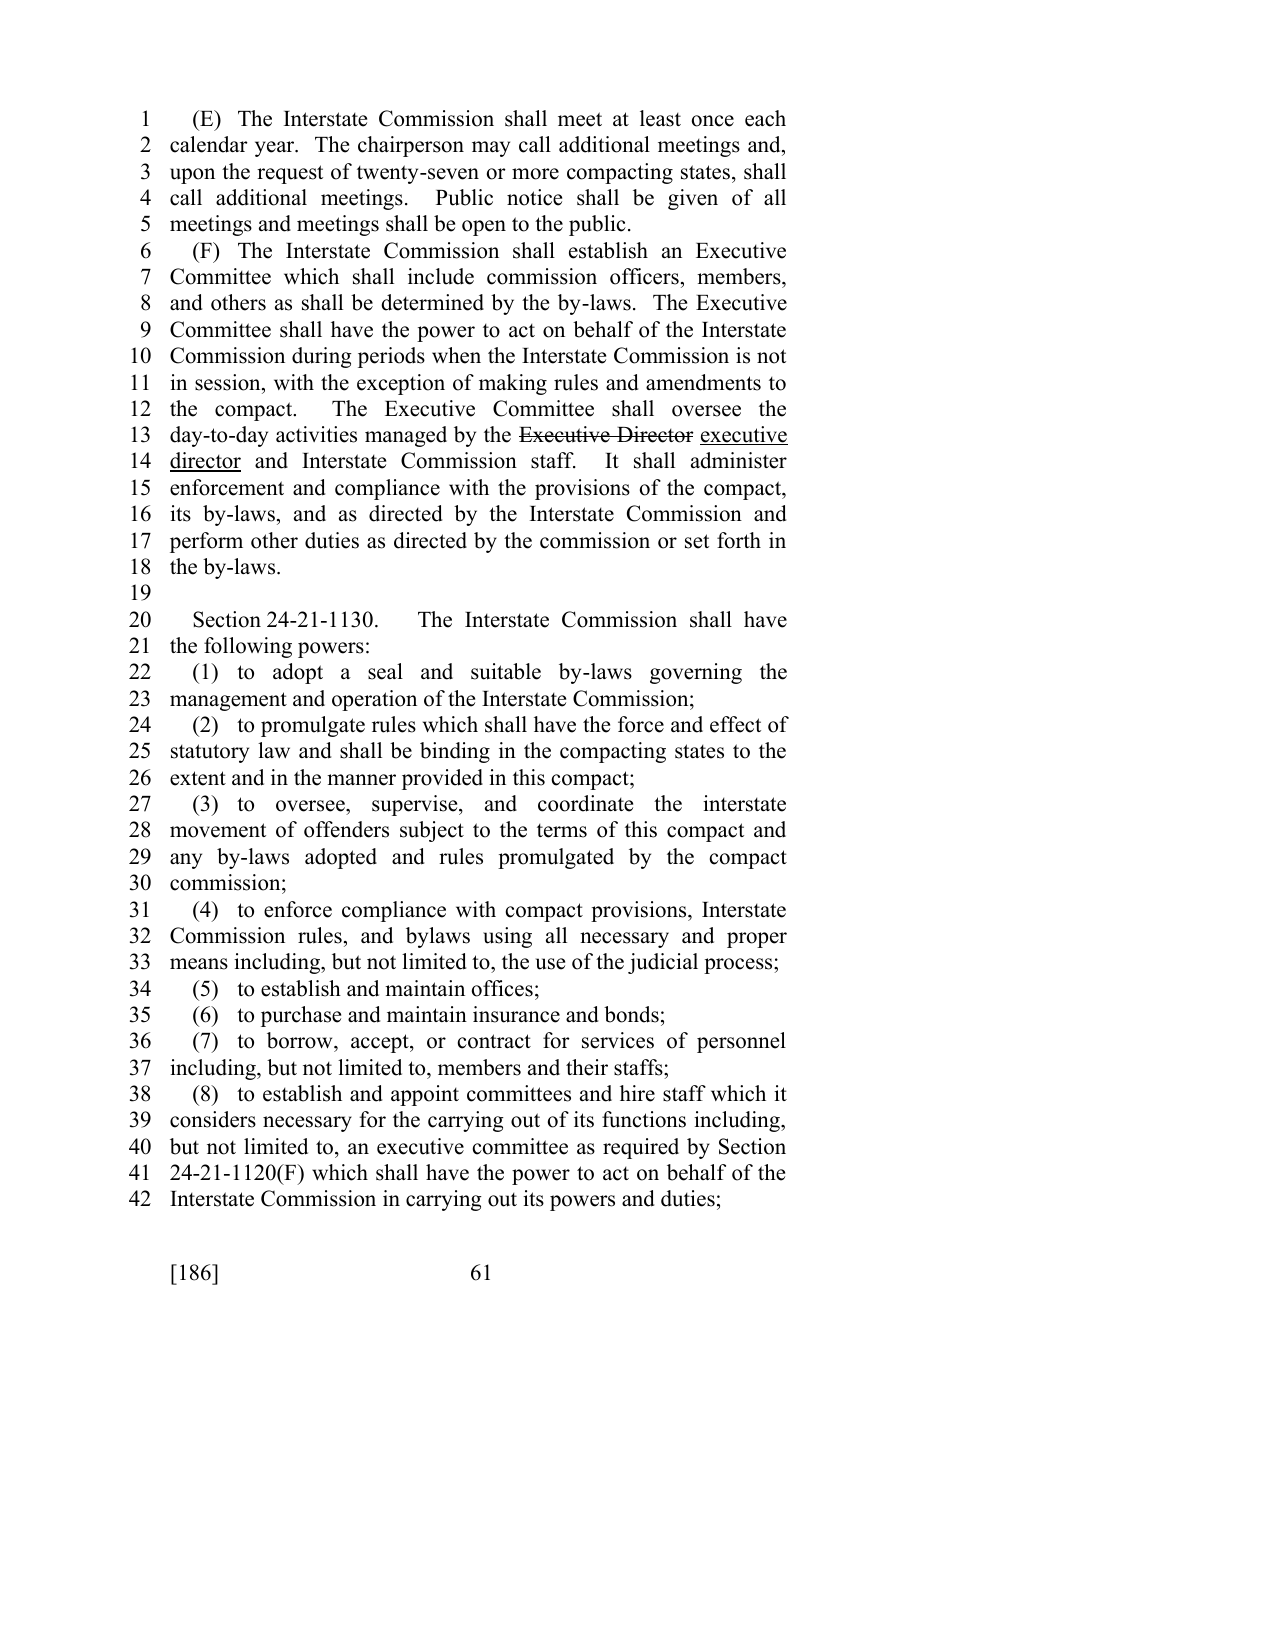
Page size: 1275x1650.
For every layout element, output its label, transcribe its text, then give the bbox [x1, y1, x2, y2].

text Section 24-21-1130. The Interstate Commission shall have the following powers: [169, 606, 787, 658]
text (1) to adopt a seal and suitable by-laws governing the management and operation of the Interstate Commission; [169, 658, 787, 711]
text (7) to borrow, accept, or contract for services of personnel including, but not limited to, members and their staffs; [169, 1027, 787, 1080]
text (8) to establish and appoint committees and hire staff which it considers necessary for the carrying out of its functions including, but not limited to, an executive committee as required by Section 24-21-1120(F) which shall have the power to act on behalf of the Interstate Commission in carrying out its powers and duties; [169, 1080, 787, 1212]
text (3) to oversee, supervise, and coordinate the interstate movement of offenders subject to the terms of this compact and any by-laws adopted and rules promulgated by the compact commission; [169, 790, 787, 896]
text (6) to purchase and maintain insurance and bonds; [169, 1001, 787, 1027]
text (5) to establish and maintain offices; [169, 975, 787, 1001]
text (F) The Interstate Commission shall establish an Executive Committee which shall include commission officers, members, and others as shall be determined by the by-laws. The Executive Committee shall have the power to act on behalf of the Interstate Commission during periods when the Interstate Commission is not in session, with the exception of making rules and amendments to the compact. The Executive Committee shall oversee the day-to-day activities managed by the Executive Director executive director and Interstate Commission staff. It shall administer enforcement and compliance with the provisions of the compact, its by-laws, and as directed by the Interstate Commission and perform other duties as directed by the commission or set forth in the by-laws. [169, 237, 787, 579]
text (2) to promulgate rules which shall have the force and effect of statutory law and shall be binding in the compacting states to the extent and in the manner provided in this compact; [169, 711, 787, 790]
text (E) The Interstate Commission shall meet at least once each calendar year. The chairperson may call additional meetings and, upon the request of twenty-seven or more compacting states, shall call additional meetings. Public notice shall be given of all meetings and meetings shall be open to the public. [169, 105, 787, 237]
text (4) to enforce compliance with compact provisions, Interstate Commission rules, and bylaws using all necessary and proper means including, but not limited to, the use of the judicial process; [169, 896, 787, 975]
